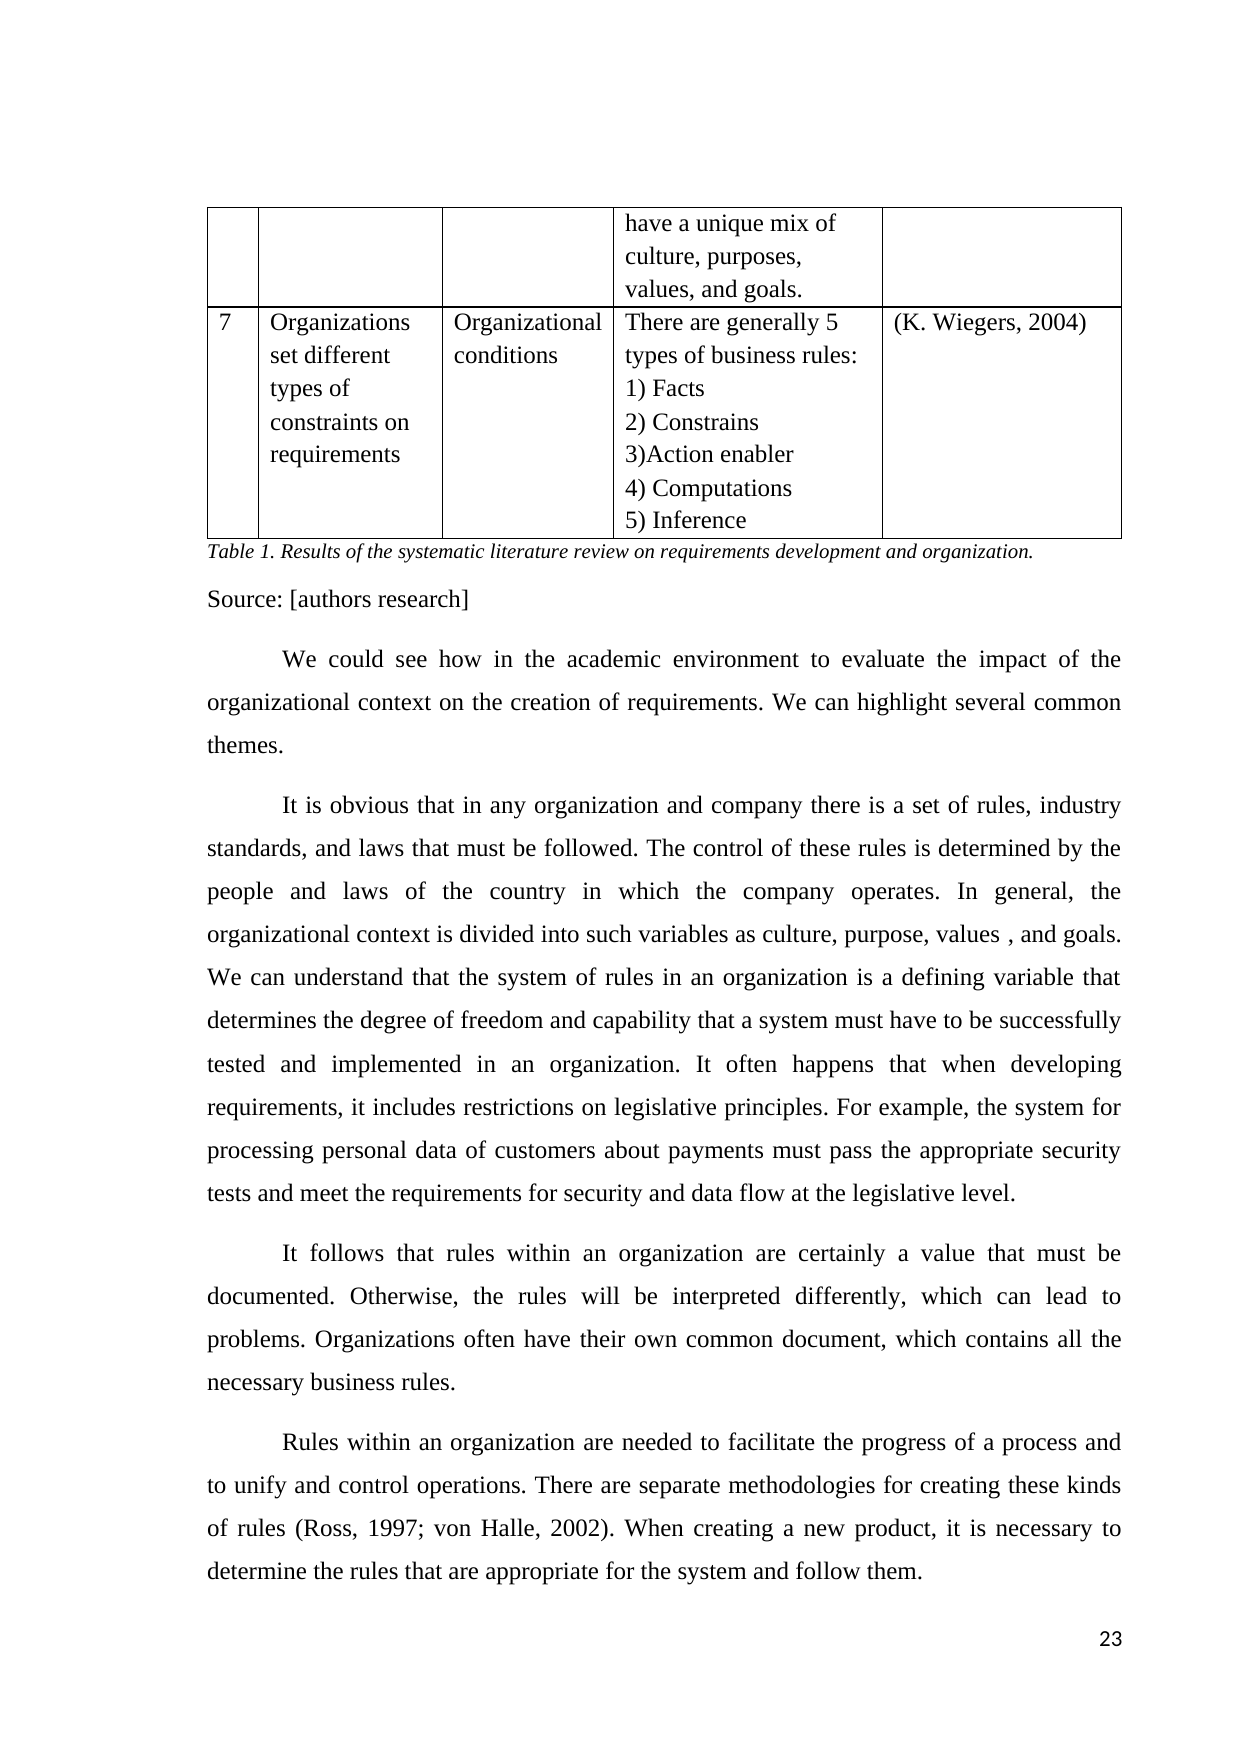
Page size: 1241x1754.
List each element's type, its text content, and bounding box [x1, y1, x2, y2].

table_cell Organizational conditions [443, 308, 613, 538]
table_cell Organizations set different types of constraints on requirements [259, 308, 442, 538]
table_cell 6 [208, 208, 258, 306]
text Source: [authors research] [207, 584, 1122, 613]
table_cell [443, 208, 613, 306]
table_cell There are generally 5 types of business rules: 1) Facts 2) Constrains 3)Action enabler 4) Computations 5) Inference [614, 308, 882, 538]
table_cell 7 [208, 308, 258, 538]
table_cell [614, 208, 882, 306]
text It is obvious that in any organization and company there is a set of rules, industry standards, and laws that must be followed. The control of these rules is determined by the people and laws of the country in which the company operates. In general, the organizational context is divided into such variables as culture, purpose, values ​​, and goals. We can understand that the system of rules in an organization is a defining variable that determines the degree of freedom and capability that a system must have to be successfully tested and implemented in an organization. It often happens that when developing requirements, it includes restrictions on legislative principles. For example, the system for processing personal data of customers about payments must pass the appropriate security tests and meet the requirements for security and data flow at the legislative level. [207, 790, 1122, 1207]
text Table 1. Results of the systematic literature review on requirements development and organization. [207, 539, 1122, 563]
table_cell (K. Wiegers, 2004) [883, 308, 1121, 538]
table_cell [883, 208, 1121, 306]
text We could see how in the academic environment to evaluate the impact of the organizational context on the creation of requirements. We can highlight several common themes. [207, 644, 1122, 759]
text Rules within an organization are needed to facilitate the progress of a process and to unify and control operations. There are separate methodologies for creating these kinds of rules (Ross, 1997; von Halle, 2002). When creating a new product, it is necessary to determine the rules that are appropriate for the system and follow them. [207, 1427, 1122, 1585]
text It follows that rules within an organization are certainly a value that must be documented. Otherwise, the rules will be interpreted differently, which can lead to problems. Organizations often have their own common document, which contains all the necessary business rules. [207, 1238, 1122, 1396]
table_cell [259, 208, 442, 306]
